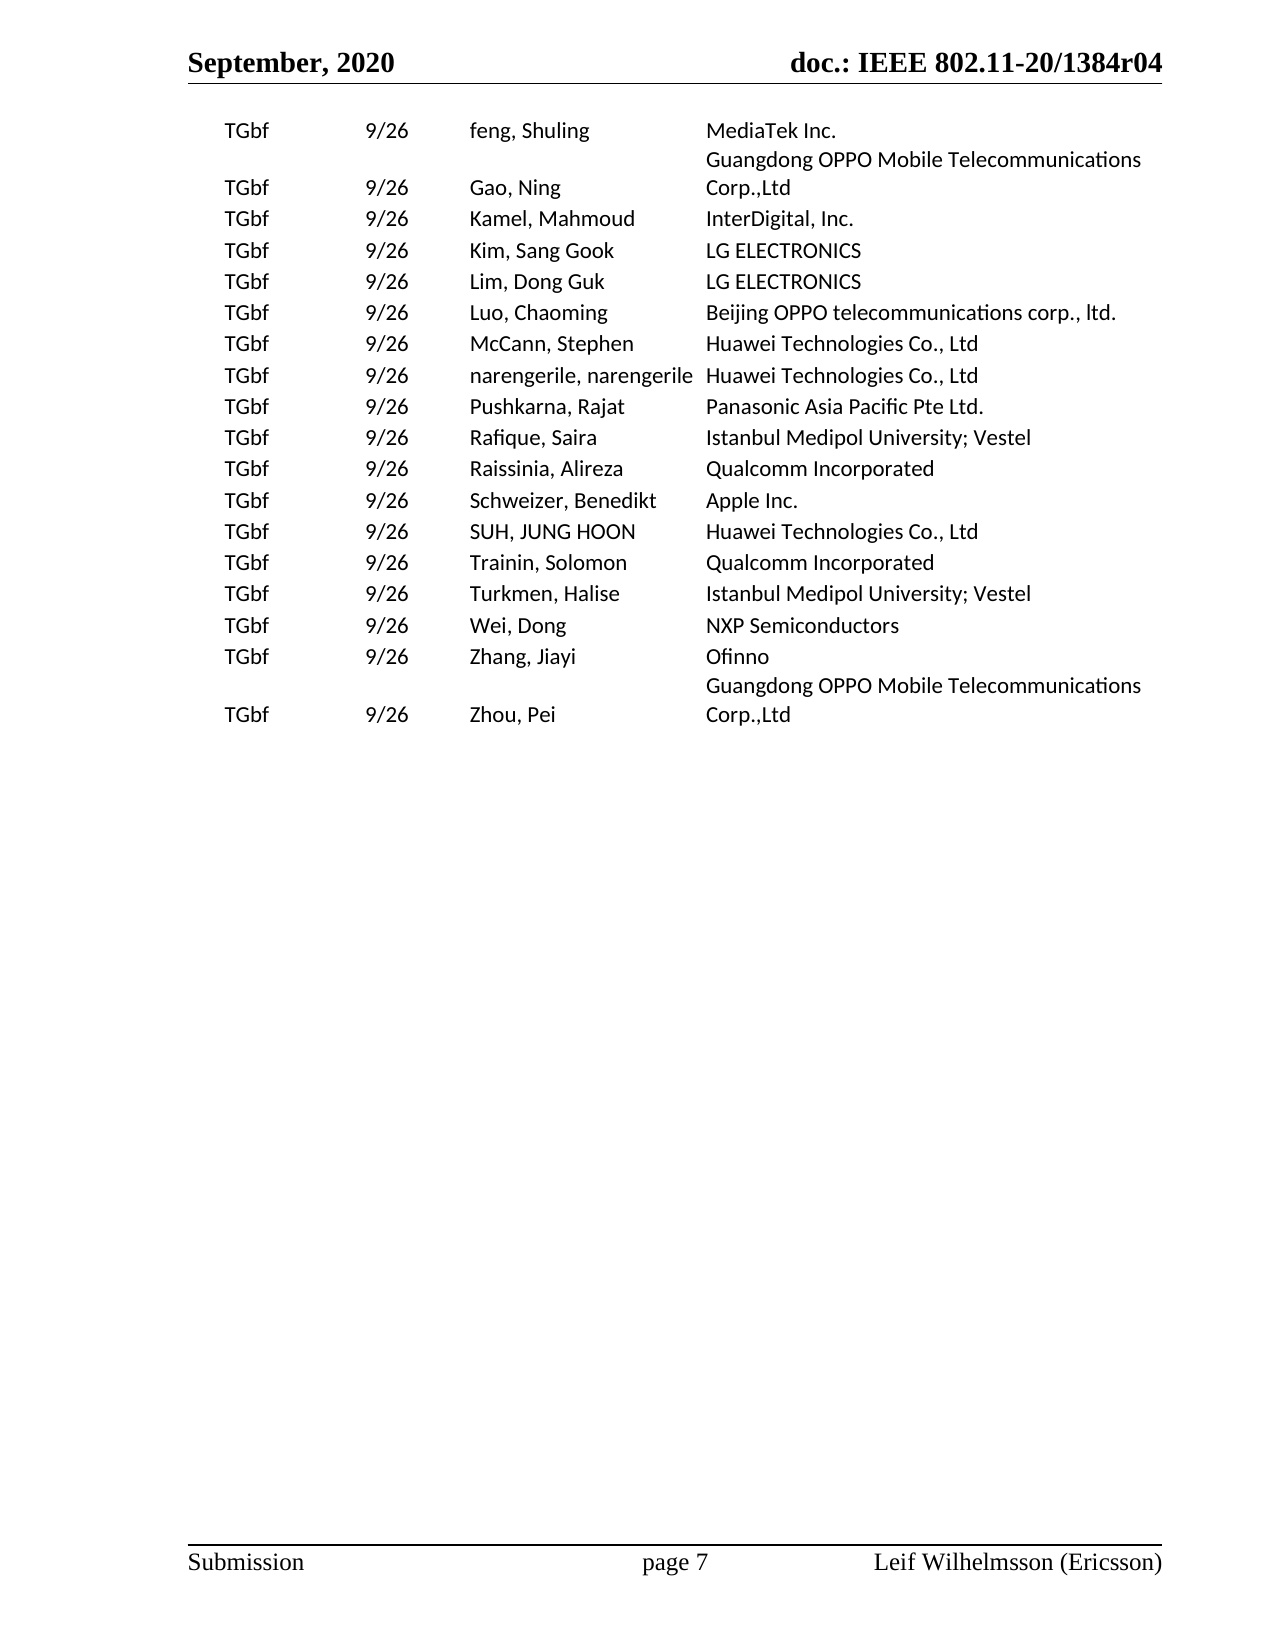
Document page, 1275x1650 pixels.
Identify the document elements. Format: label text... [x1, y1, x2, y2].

table_cell TGbf [188, 389, 306, 420]
table_cell 9/26 [306, 483, 468, 514]
table_cell 9/26 [306, 420, 468, 451]
table_cell MediaTek Inc. [704, 113, 1162, 144]
table_cell NXP Semiconductors [704, 608, 1162, 639]
table_cell TGbf [188, 113, 306, 144]
table_cell Schweizer, Benedikt [468, 483, 704, 514]
table_cell Kim, Sang Gook [468, 233, 704, 264]
table_cell InterDigital, Inc. [704, 201, 1162, 233]
table_cell Guangdong OPPO Mobile Telecommunications Corp.,Ltd [704, 144, 1162, 201]
table_cell TGbf [188, 326, 306, 358]
table_cell Lim, Dong Guk [468, 264, 704, 295]
table_cell LG ELECTRONICS [704, 264, 1162, 295]
table_cell TGbf [188, 608, 306, 639]
table_cell Rafique, Saira [468, 420, 704, 451]
table_cell Pushkarna, Rajat [468, 389, 704, 420]
table_cell TGbf [188, 264, 306, 295]
table_cell Panasonic Asia Pacific Pte Ltd. [704, 389, 1162, 420]
table_cell TGbf [188, 639, 306, 670]
table_cell TGbf [188, 420, 306, 451]
table_cell Trainin, Solomon [468, 545, 704, 576]
table_cell TGbf [188, 514, 306, 545]
table_cell TGbf [188, 144, 306, 201]
table_cell Huawei Technologies Co., Ltd [704, 358, 1162, 389]
table_cell TGbf [188, 233, 306, 264]
table_cell Zhang, Jiayi [468, 639, 704, 670]
table_cell LG ELECTRONICS [704, 233, 1162, 264]
table_cell Qualcomm Incorporated [704, 451, 1162, 483]
table_cell 9/26 [306, 144, 468, 201]
table_cell Istanbul Medipol University; Vestel [704, 420, 1162, 451]
table_cell TGbf [188, 295, 306, 326]
table_cell Istanbul Medipol University; Vestel [704, 576, 1162, 608]
table_cell TGbf [188, 201, 306, 233]
table_cell 9/26 [306, 358, 468, 389]
table_cell feng, Shuling [468, 113, 704, 144]
table_cell 9/26 [306, 514, 468, 545]
table_cell Wei, Dong [468, 608, 704, 639]
table_cell Qualcomm Incorporated [704, 545, 1162, 576]
table_cell Zhou, Pei [468, 670, 704, 728]
table_cell Turkmen, Halise [468, 576, 704, 608]
table_cell Ofinno [704, 639, 1162, 670]
table_cell TGbf [188, 358, 306, 389]
table_cell Luo, Chaoming [468, 295, 704, 326]
table_cell 9/26 [306, 576, 468, 608]
table_cell 9/26 [306, 639, 468, 670]
table_cell 9/26 [306, 233, 468, 264]
table_cell TGbf [188, 576, 306, 608]
table_cell TGbf [188, 483, 306, 514]
table_cell Huawei Technologies Co., Ltd [704, 514, 1162, 545]
table_cell Gao, Ning [468, 144, 704, 201]
table_cell 9/26 [306, 201, 468, 233]
table_cell TGbf [188, 670, 306, 728]
table_cell McCann, Stephen [468, 326, 704, 358]
table_cell 9/26 [306, 113, 468, 144]
table_cell 9/26 [306, 451, 468, 483]
table_cell Raissinia, Alireza [468, 451, 704, 483]
table_cell Apple Inc. [704, 483, 1162, 514]
table_cell 9/26 [306, 670, 468, 728]
table_cell Beijing OPPO telecommunications corp., ltd. [704, 295, 1162, 326]
table_cell Guangdong OPPO Mobile Telecommunications Corp.,Ltd [704, 670, 1162, 728]
table_cell 9/26 [306, 264, 468, 295]
table_cell TGbf [188, 451, 306, 483]
table_cell Huawei Technologies Co., Ltd [704, 326, 1162, 358]
table_cell 9/26 [306, 295, 468, 326]
table_cell 9/26 [306, 389, 468, 420]
table_cell TGbf [188, 545, 306, 576]
table_cell 9/26 [306, 545, 468, 576]
table_cell narengerile, narengerile [468, 358, 704, 389]
table_cell 9/26 [306, 326, 468, 358]
table_cell SUH, JUNG HOON [468, 514, 704, 545]
table_cell Kamel, Mahmoud [468, 201, 704, 233]
table_cell 9/26 [306, 608, 468, 639]
